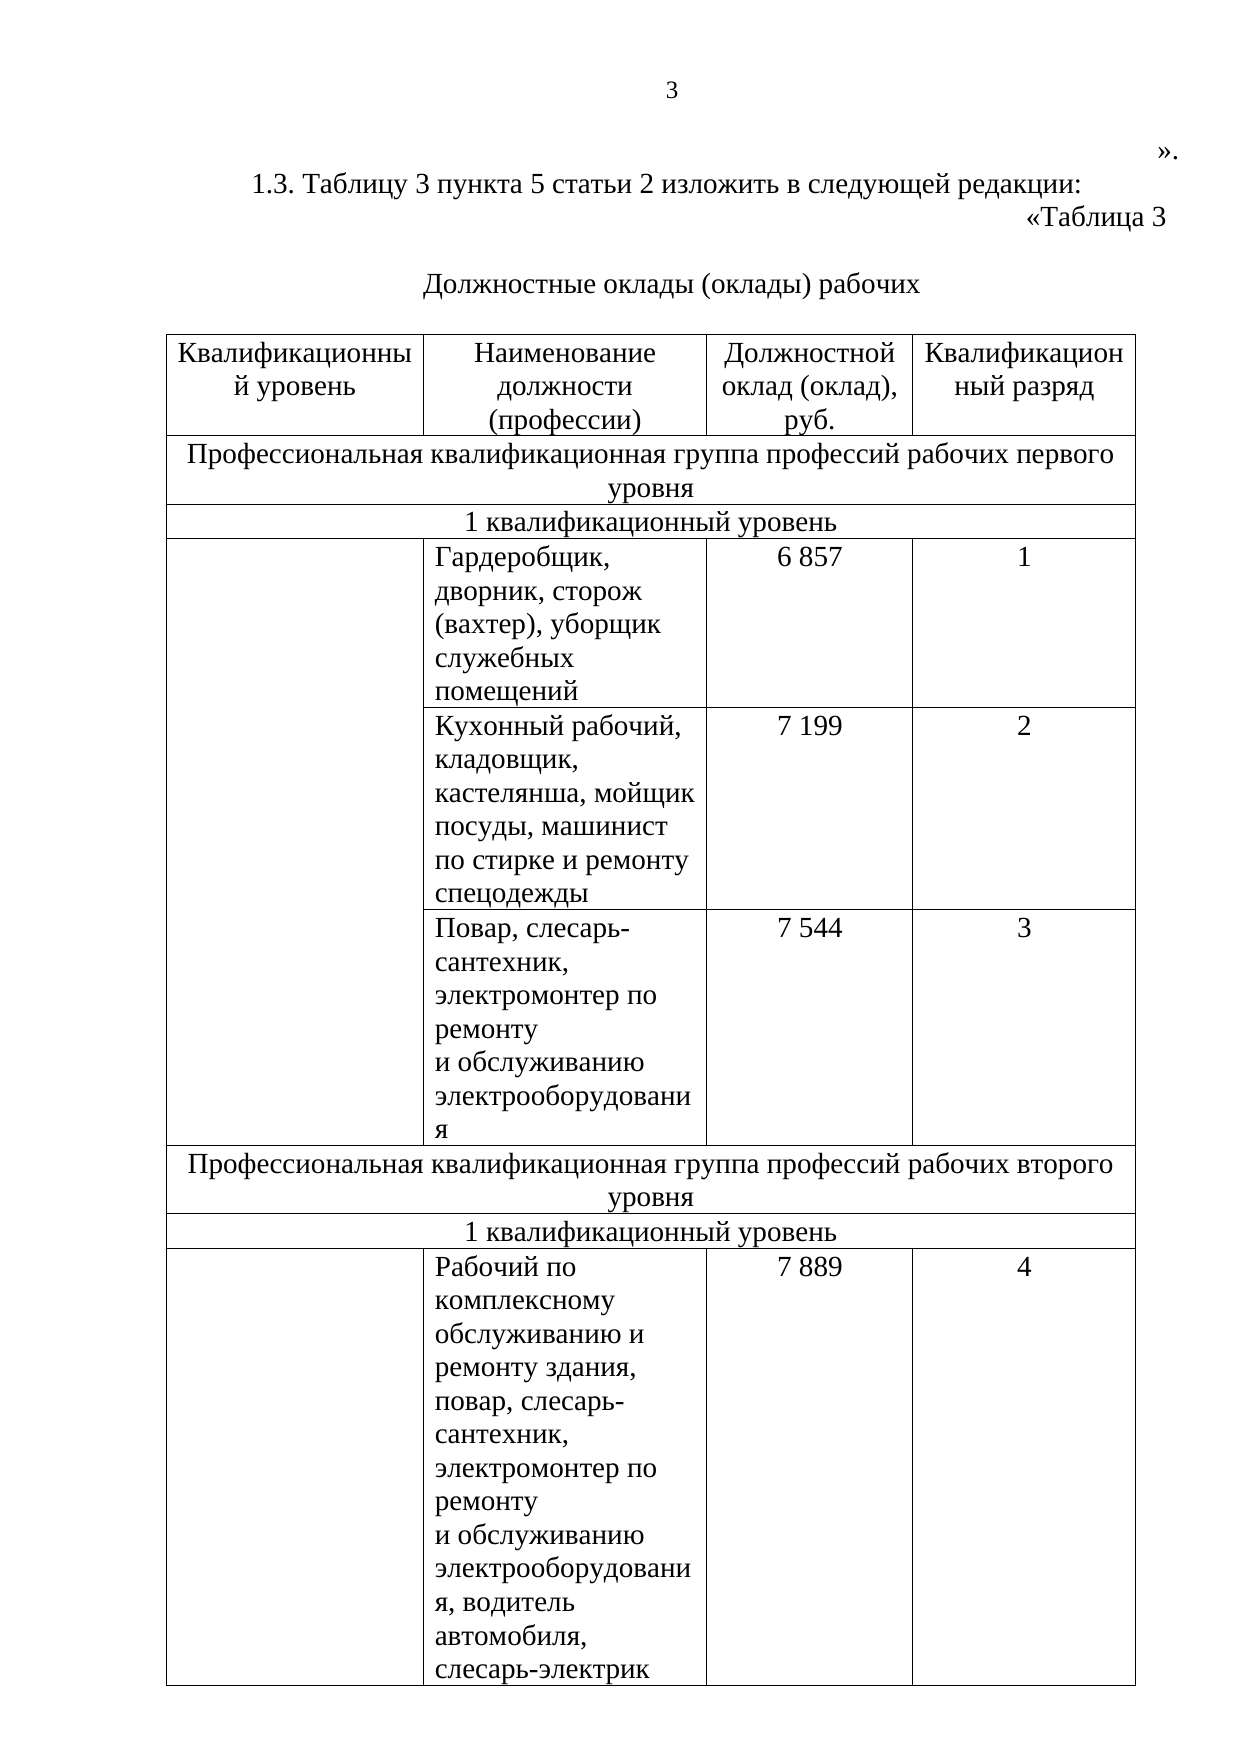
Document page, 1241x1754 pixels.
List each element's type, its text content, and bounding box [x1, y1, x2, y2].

list ». [292, 132, 1211, 166]
table_header Квалификационный уровень [167, 335, 423, 435]
table_header Квалификационный разряд [913, 335, 1135, 435]
list Должностные оклады (оклады) рабочих [177, 267, 1166, 300]
table_cell 6 857 [707, 539, 912, 707]
table_header Должностной оклад (оклад), руб. [707, 335, 912, 435]
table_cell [424, 1249, 706, 1685]
table_cell 2 [913, 708, 1135, 909]
table_cell Повар, слесарь-сантехник, электромонтер по ремонту и обслуживанию электрооборудования [424, 910, 706, 1145]
list 1.3. Таблицу 3 пункта 5 статьи 2 изложить в следующей редакции: [177, 166, 1166, 199]
table_cell 4 [913, 1249, 1135, 1685]
table_cell Профессиональная квалификационная группа профессий рабочих второго уровня [167, 1146, 1135, 1213]
list «Таблица 3 [288, 199, 1166, 233]
table_cell 1 квалификационный уровень [167, 1214, 1135, 1248]
table_cell 7 889 [707, 1249, 912, 1685]
table_cell 1 квалификационный уровень [167, 505, 1135, 538]
table_cell [167, 539, 423, 1145]
table_cell Кухонный рабочий, кладовщик, кастелянша, мойщик посуды, машинист по стирке и ремонту спецодежды [424, 708, 706, 909]
table_header Наименование должности (профессии) [424, 335, 706, 435]
table_cell 7 544 [707, 910, 912, 1145]
table_cell Гардеробщик, дворник, сторож (вахтер), уборщик служебных помещений [424, 539, 706, 707]
table_cell Профессиональная квалификационная группа профессий рабочих первого уровня [167, 436, 1135, 503]
table_cell 3 [913, 910, 1135, 1145]
table_cell 1 [913, 539, 1135, 707]
table_cell 7 199 [707, 708, 912, 909]
table_cell [167, 1249, 423, 1685]
